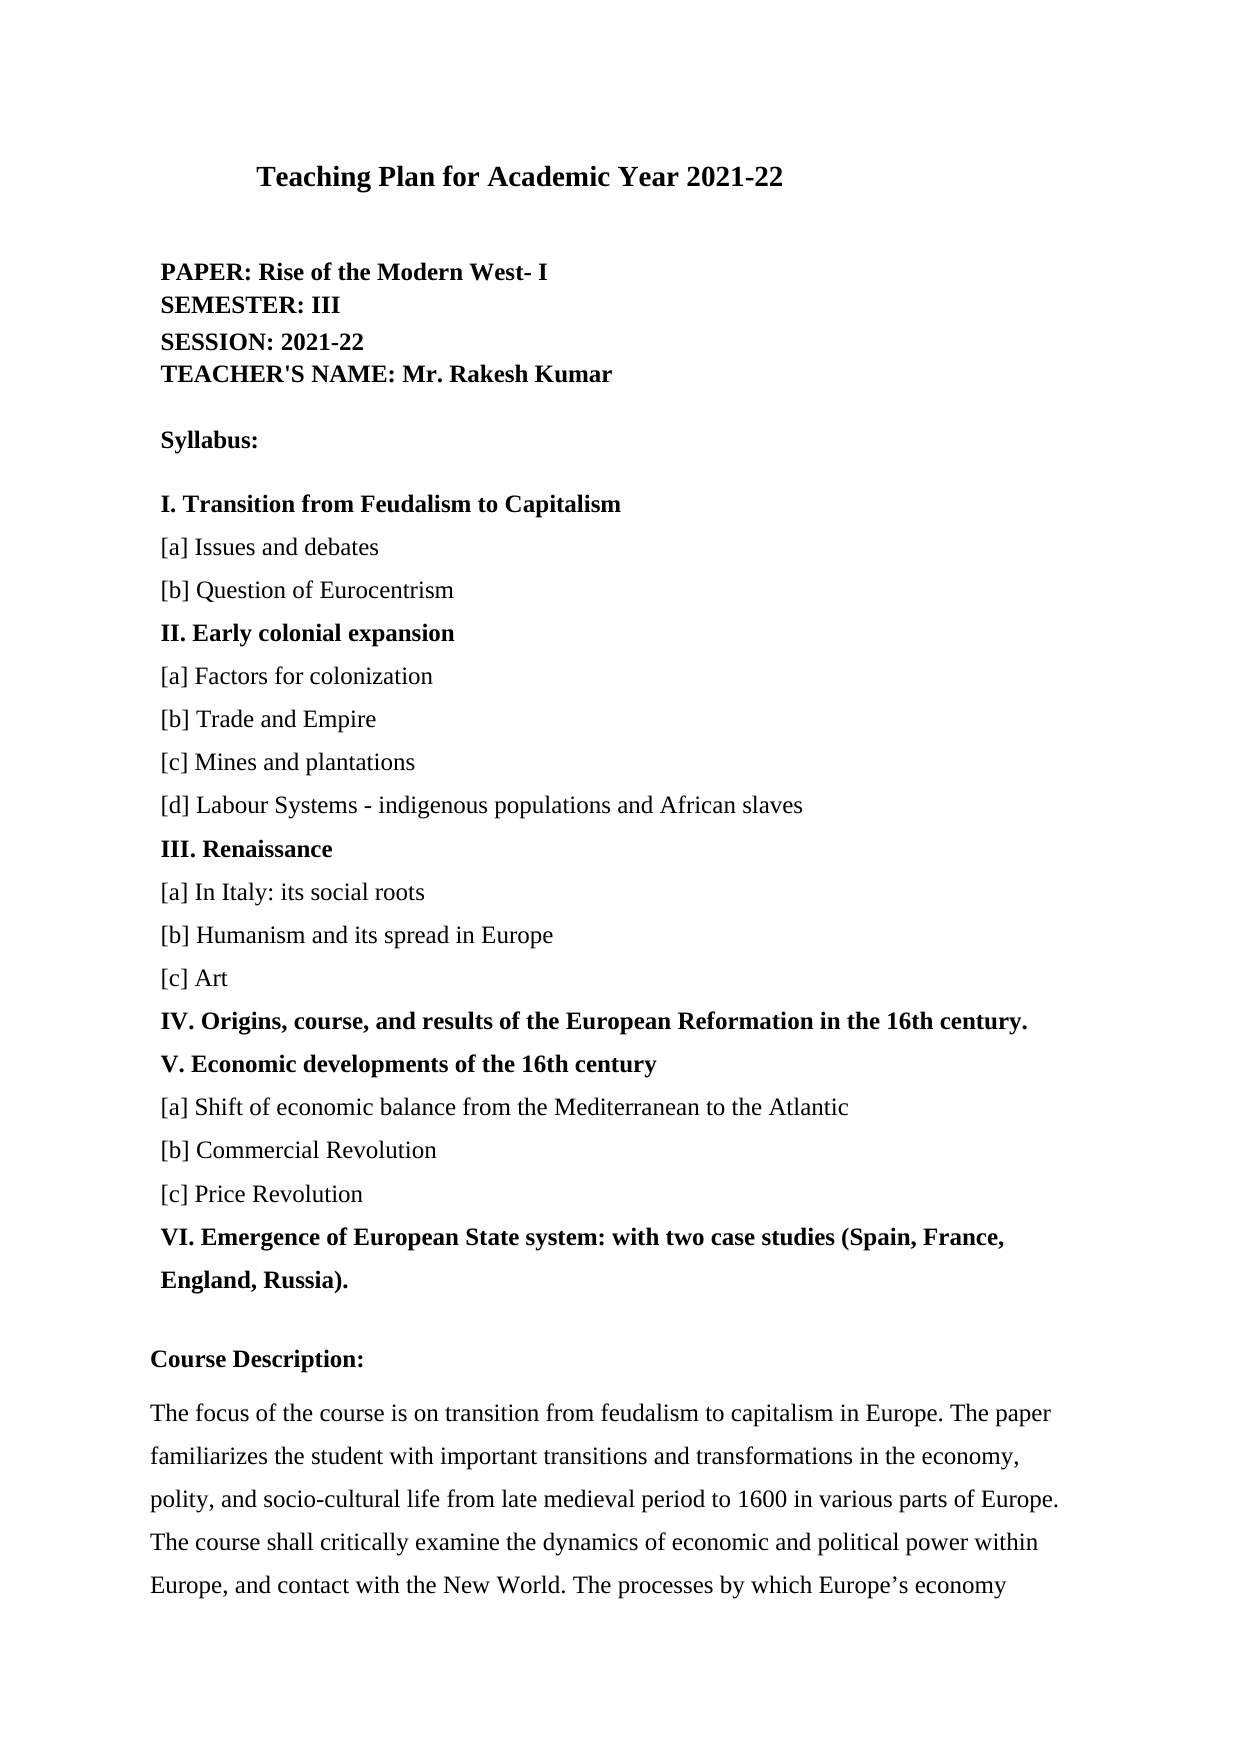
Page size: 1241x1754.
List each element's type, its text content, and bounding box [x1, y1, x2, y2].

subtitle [150, 1398, 1090, 1599]
text SESSION: 2021-22 [160, 323, 1090, 357]
text [a] In Italy: its social roots [160, 877, 1090, 906]
text [c] Price Revolution [160, 1179, 1090, 1207]
text Syllabus: [160, 423, 1090, 456]
text [b] Commercial Revolution [160, 1136, 1090, 1164]
text TEACHER'S NAME: Mr. Rakesh Kumar [160, 357, 1090, 389]
text [d] Labour Systems - indigenous populations and African slaves [160, 791, 1090, 819]
text Course Description: [150, 1341, 1090, 1374]
text I. Transition from Feudalism to Capitalism [160, 489, 1090, 517]
text [a] Issues and debates [160, 532, 1090, 561]
text [b] Humanism and its spread in Europe [160, 920, 1090, 949]
text [a] Shift of economic balance from the Mediterranean to the Atlantic [160, 1092, 1090, 1121]
text [a] Factors for colonization [160, 661, 1090, 690]
text [c] Art [160, 963, 1090, 992]
text [b] Question of Eurocentrism [160, 575, 1090, 604]
text PAPER: Rise of the Modern West- I [160, 257, 719, 286]
subtitle Teaching Plan for Academic Year 2021-22 [150, 159, 889, 193]
text II. Early colonial expansion [160, 618, 1090, 647]
text [b] Trade and Empire [160, 704, 1090, 733]
text VI. Emergence of European State system: with two case studies (Spain, France, England, Russia). [160, 1222, 1090, 1294]
text IV. Origins, course, and results of the European Reformation in the 16th century. [160, 1006, 1090, 1035]
text V. Economic developments of the 16th century [160, 1049, 1090, 1078]
text III. Renaissance [160, 834, 1090, 862]
text SEMESTER: III [160, 291, 719, 319]
text [c] Mines and plantations [160, 747, 1090, 776]
